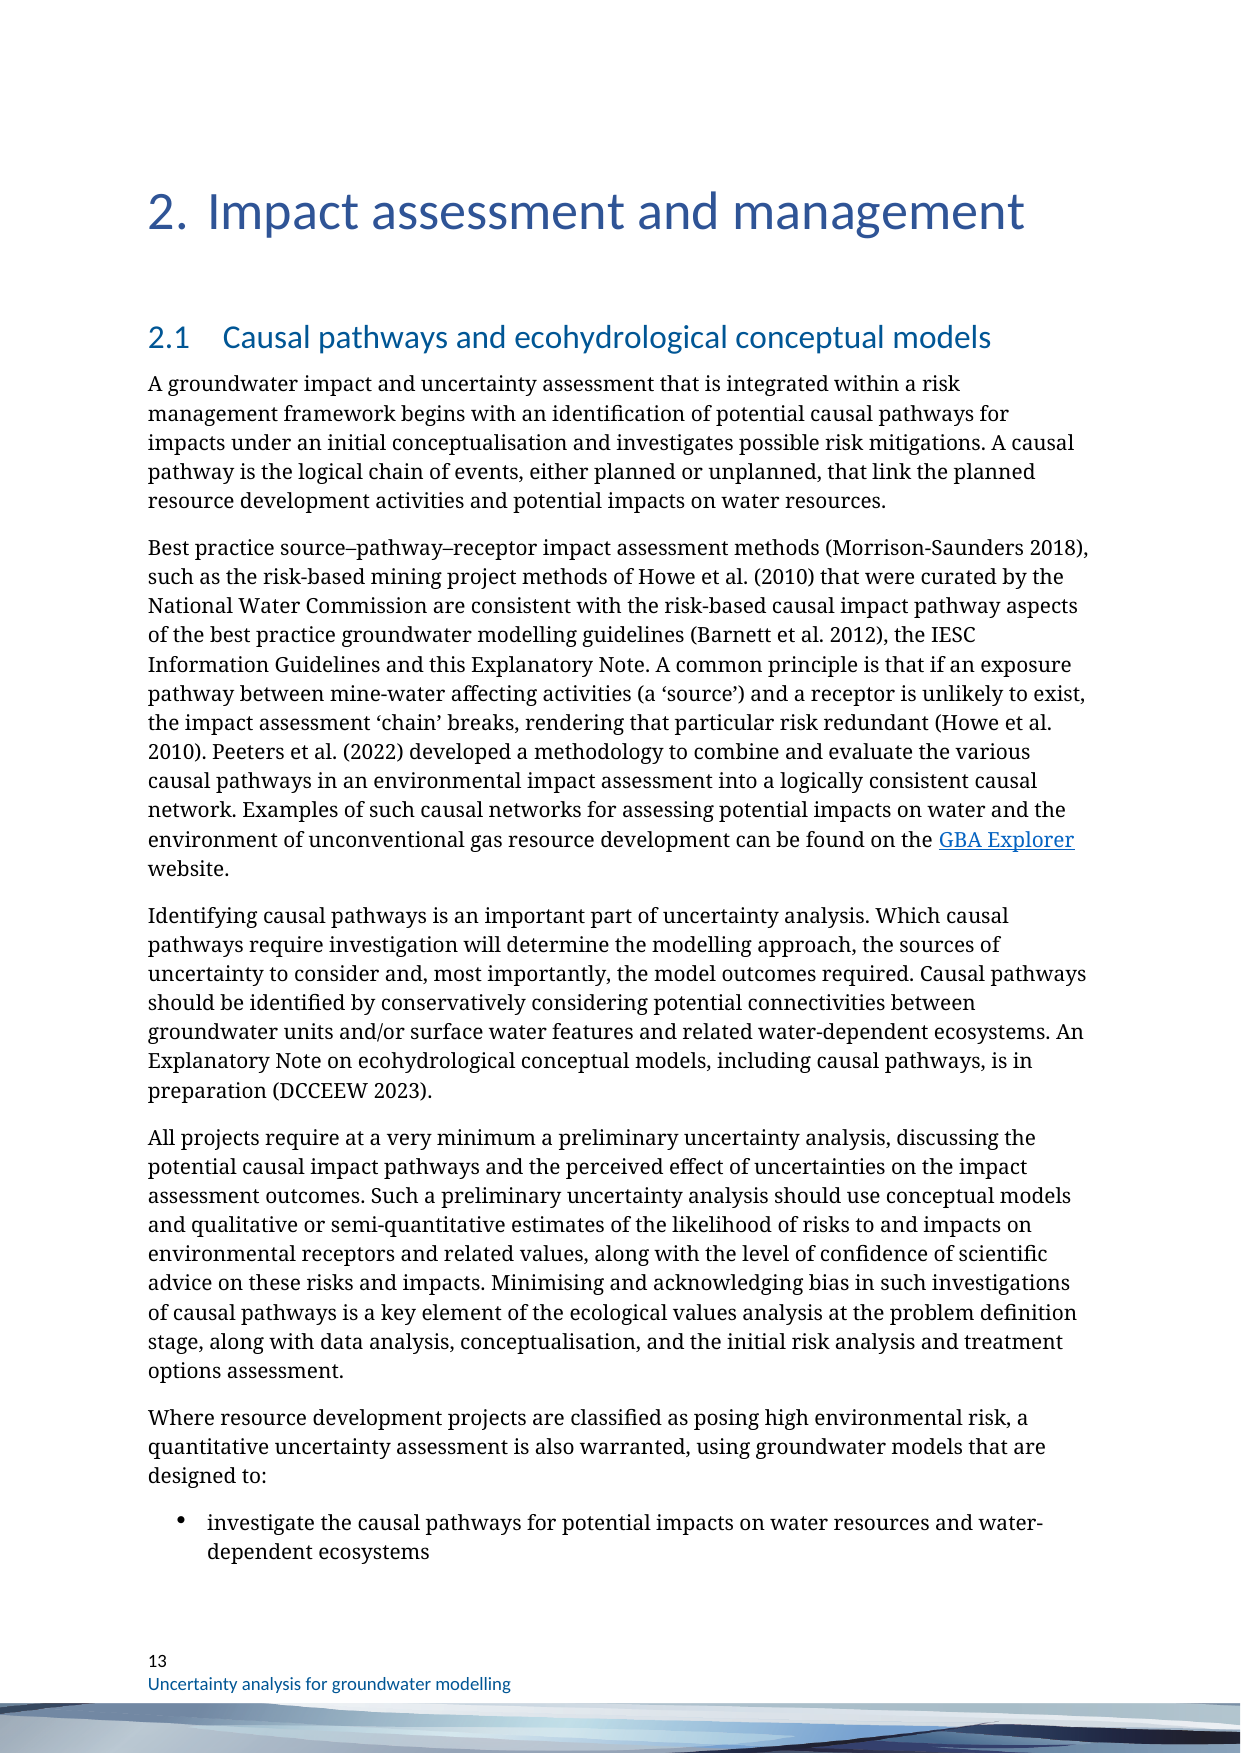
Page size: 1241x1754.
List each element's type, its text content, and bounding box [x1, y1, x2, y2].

text All projects require at a very minimum a preliminary uncertainty analysis, discussing the potential causal impact pathways and the perceived effect of uncertainties on the impact assessment outcomes. Such a preliminary uncertainty analysis should use conceptual models and qualitative or semi-quantitative estimates of the likelihood of risks to and impacts on environmental receptors and related values, along with the level of confidence of scientific advice on these risks and impacts. Minimising and acknowledging bias in such investigations of causal pathways is a key element of the ecological values analysis at the problem definition stage, along with data analysis, conceptualisation, and the initial risk analysis and treatment options assessment. [148, 1122, 1092, 1384]
text Identifying causal pathways is an important part of uncertainty analysis. Which causal pathways require investigation will determine the modelling approach, the sources of uncertainty to consider and, most importantly, the model outcomes required. Causal pathways should be identified by conservatively considering potential connectivities between groundwater units and/or surface water features and related water-dependent ecosystems. An Explanatory Note on ecohydrological conceptual models, including causal pathways, is in preparation (DCCEEW 2023). [148, 900, 1092, 1104]
text Where resource development projects are classified as posing high environmental risk, a quantitative uncertainty assessment is also warranted, using groundwater models that are designed to: [148, 1402, 1092, 1489]
text A groundwater impact and uncertainty assessment that is integrated within a risk management framework begins with an identification of potential causal pathways for impacts under an initial conceptualisation and investigates possible risk mitigations. A causal pathway is the logical chain of events, either planned or unplanned, that link the planned resource development activities and potential impacts on water resources. [148, 369, 1092, 514]
picture [0, 0, 1241, 1753]
subtitle 2.1 Causal pathways and ecohydrological conceptual models [148, 316, 1092, 357]
text Best practice source–pathway–receptor impact assessment methods (Morrison-Saunders 2018), such as the risk-based mining project methods of Howe et al. (2010) that were curated by the National Water Commission are consistent with the risk-based causal impact pathway aspects of the best practice groundwater modelling guidelines (Barnett et al. 2012), the IESC Information Guidelines and this Explanatory Note. A common principle is that if an exposure pathway between mine-water affecting activities (a ‘source’) and a receptor is unlikely to exist, the impact assessment ‘chain’ breaks, rendering that particular risk redundant (Howe et al. 2010). Peeters et al. (2022) developed a methodology to combine and evaluate the various causal pathways in an environmental impact assessment into a logically consistent causal network. Examples of such causal networks for assessing potential impacts on water and the environment of unconventional gas resource development can be found on the GBA Explorer website. [148, 532, 1092, 882]
subtitle Impact assessment and management [148, 177, 1092, 243]
text investigate the causal pathways for potential impacts on water resources and water-dependent ecosystems [177, 1507, 1092, 1566]
